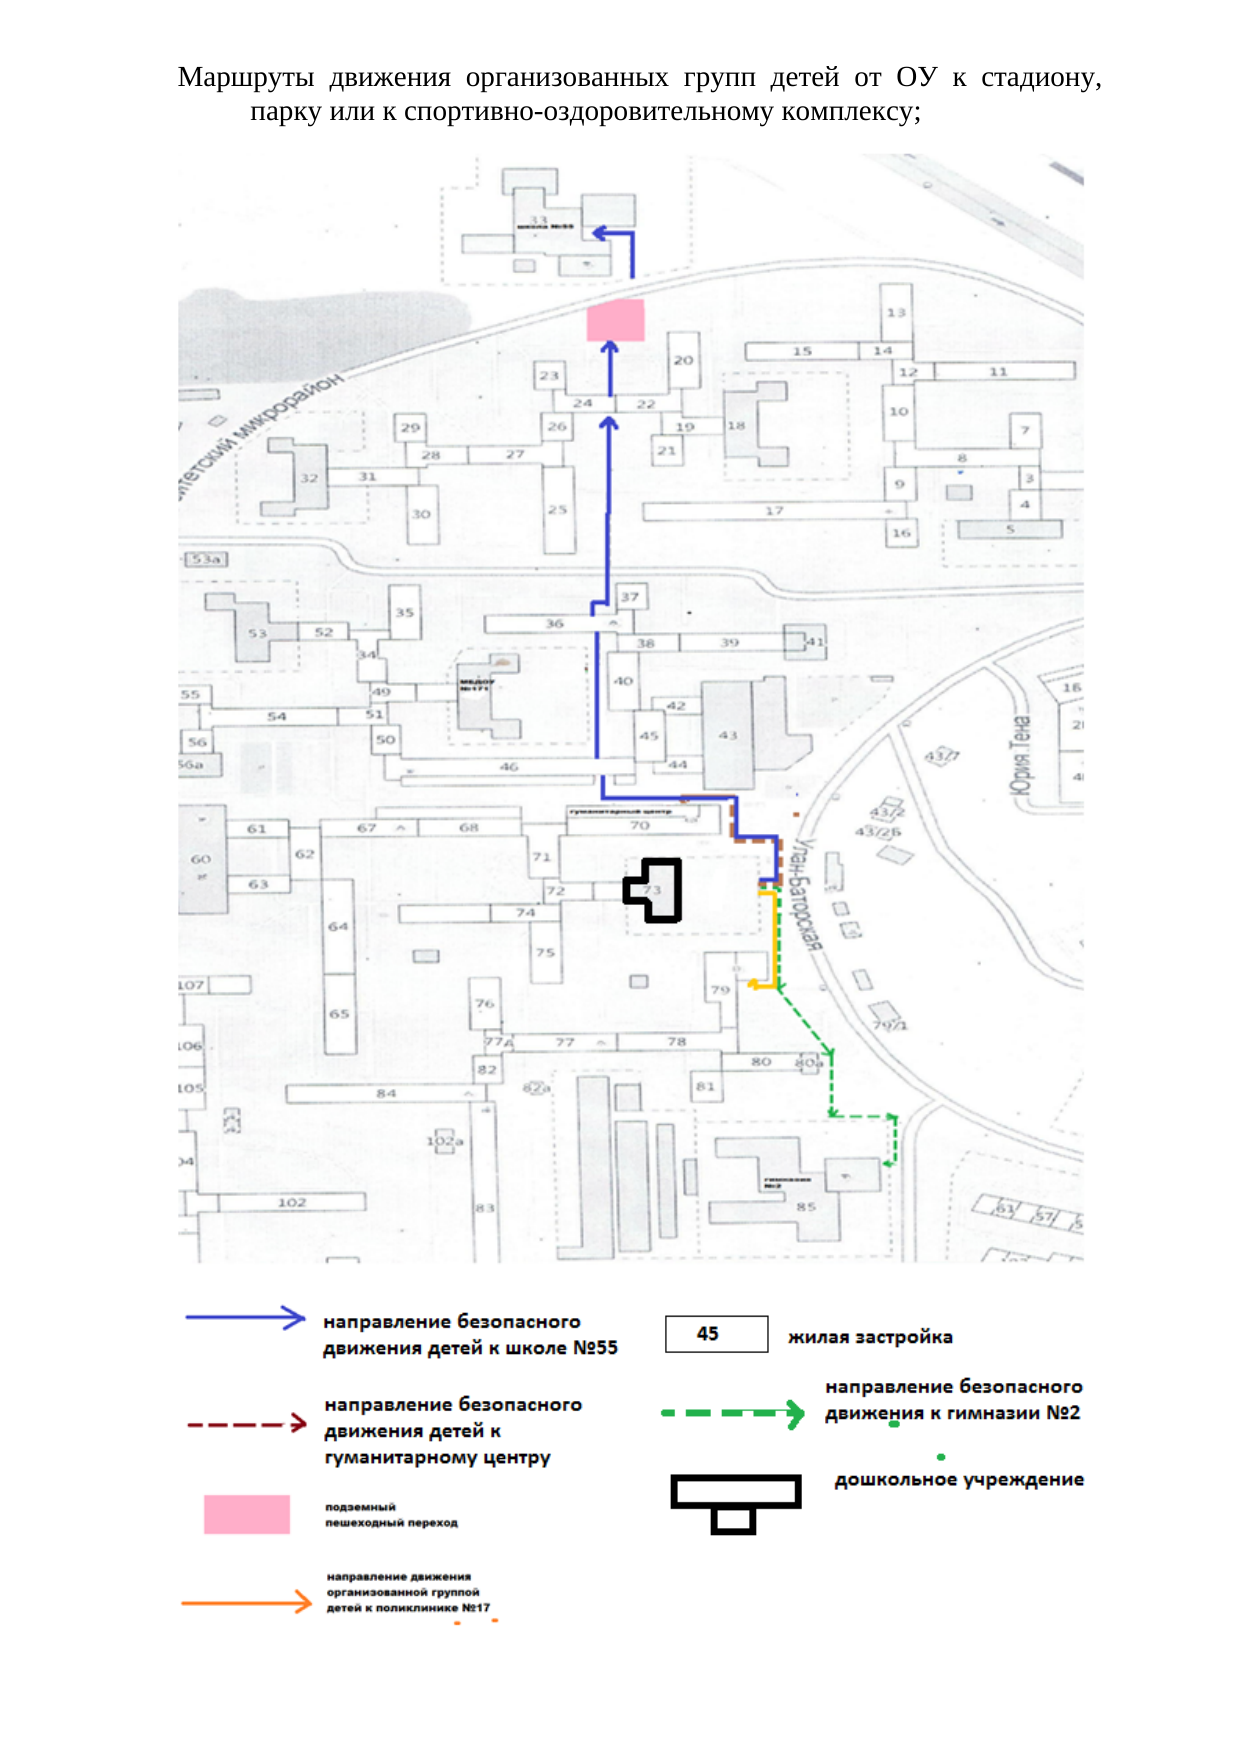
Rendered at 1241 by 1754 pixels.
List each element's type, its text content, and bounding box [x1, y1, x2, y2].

picture [177, 1295, 1151, 1657]
text Маршруты движения организованных групп детей от ОУ к стадиону, [177, 59, 1152, 93]
text парку или к спортивно-оздоровительному комплексу; [177, 93, 1152, 126]
picture [177, 152, 1153, 1271]
